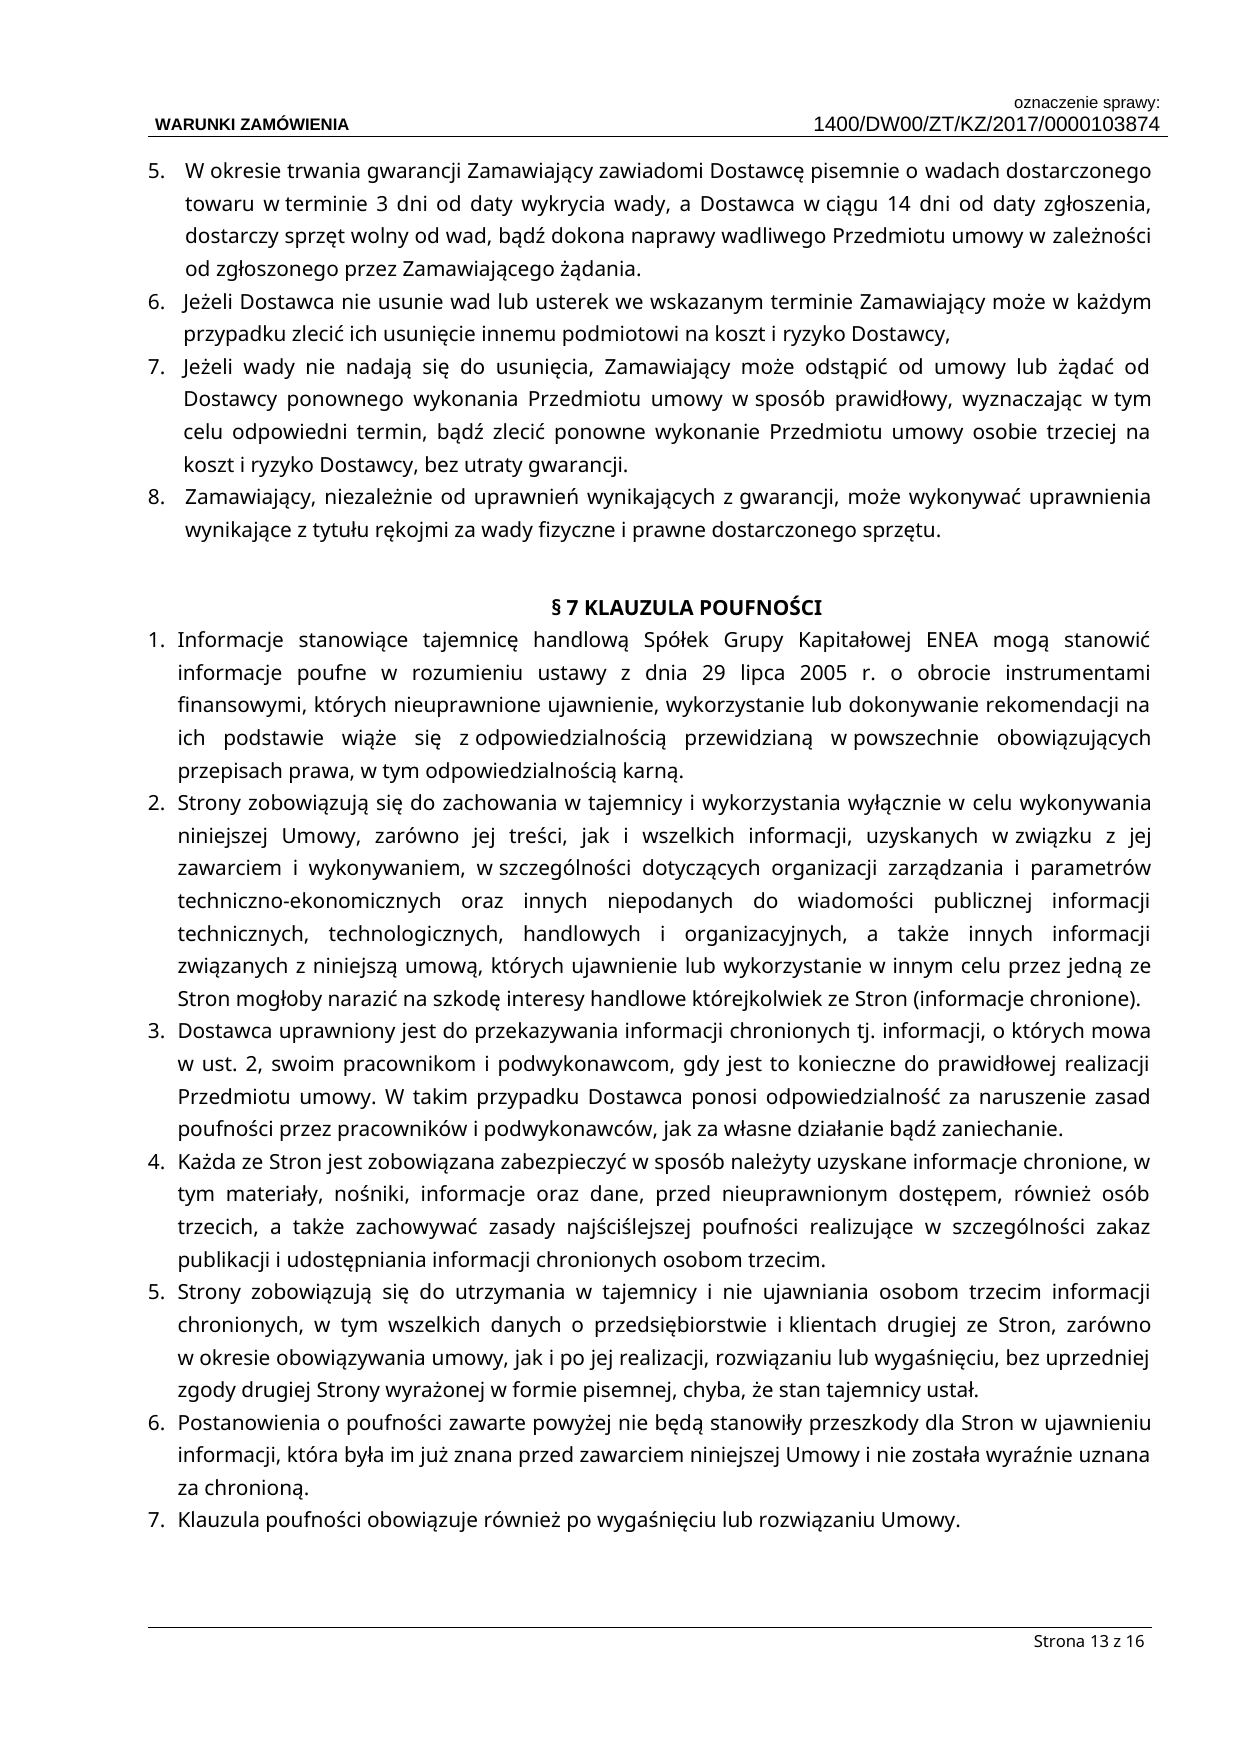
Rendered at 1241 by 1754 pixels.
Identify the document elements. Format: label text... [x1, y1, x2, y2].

list Jeżeli wady nie nadają się do usunięcia, Zamawiający może odstąpić od umowy lub żądać od Dostawcy ponownego wykonania Przedmiotu umowy w sposób prawidłowy, wyznaczając w tym celu odpowiedni termin, bądź zlecić ponowne wykonanie Przedmiotu umowy osobie trzeciej na koszt i ryzyko Dostawcy, bez utraty gwarancji. [148, 352, 1152, 478]
list Postanowienia o poufności zawarte powyżej nie będą stanowiły przeszkody dla Stron w ujawnieniu informacji, która była im już znana przed zawarciem niniejszej Umowy i nie została wyraźnie uznana za chronioną. [148, 1408, 1152, 1501]
list Klauzula poufności obowiązuje również po wygaśnięciu lub rozwiązaniu Umowy. [148, 1506, 1152, 1534]
list Informacje stanowiące tajemnicę handlową Spółek Grupy Kapitałowej ENEA mogą stanowić informacje poufne w rozumieniu ustawy z dnia 29 lipca 2005 r. o obrocie instrumentami finansowymi, których nieuprawnione ujawnienie, wykorzystanie lub dokonywanie rekomendacji na ich podstawie wiąże się z odpowiedzialnością przewidzianą w powszechnie obowiązujących przepisach prawa, w tym odpowiedzialnością karną. [148, 625, 1152, 784]
list Dostawca uprawniony jest do przekazywania informacji chronionych tj. informacji, o których mowa w ust. 2, swoim pracownikom i podwykonawcom, gdy jest to konieczne do prawidłowej realizacji Przedmiotu umowy. W takim przypadku Dostawca ponosi odpowiedzialność za naruszenie zasad poufności przez pracowników i podwykonawców, jak za własne działanie bądź zaniechanie. [148, 1017, 1152, 1143]
list Zamawiający, niezależnie od uprawnień wynikających z gwarancji, może wykonywać uprawnienia wynikające z tytułu rękojmi za wady fizyczne i prawne dostarczonego sprzętu. [148, 482, 1152, 543]
list W okresie trwania gwarancji Zamawiający zawiadomi Dostawcę pisemnie o wadach dostarczonego towaru w terminie 3 dni od daty wykrycia wady, a Dostawca w ciągu 14 dni od daty zgłoszenia, dostarczy sprzęt wolny od wad, bądź dokona naprawy wadliwego Przedmiotu umowy w zależności od zgłoszonego przez Zamawiającego żądania. [148, 156, 1152, 283]
list Jeżeli Dostawca nie usunie wad lub usterek we wskazanym terminie Zamawiający może w każdym przypadku zlecić ich usunięcie innemu podmiotowi na koszt i ryzyko Dostawcy, [148, 287, 1152, 348]
list Strony zobowiązują się do utrzymania w tajemnicy i nie ujawniania osobom trzecim informacji chronionych, w tym wszelkich danych o przedsiębiorstwie i klientach drugiej ze Stron, zarówno w okresie obowiązywania umowy, jak i po jej realizacji, rozwiązaniu lub wygaśnięciu, bez uprzedniej zgody drugiej Strony wyrażonej w formie pisemnej, chyba, że stan tajemnicy ustał. [148, 1277, 1152, 1404]
list Strony zobowiązują się do zachowania w tajemnicy i wykorzystania wyłącznie w celu wykonywania niniejszej Umowy, zarówno jej treści, jak i wszelkich informacji, uzyskanych w związku z jej zawarciem i wykonywaniem, w szczególności dotyczących organizacji zarządzania i parametrów techniczno-ekonomicznych oraz innych niepodanych do wiadomości publicznej informacji technicznych, technologicznych, handlowych i organizacyjnych, a także innych informacji związanych z niniejszą umową, których ujawnienie lub wykorzystanie w innym celu przez jedną ze Stron mogłoby narazić na szkodę interesy handlowe którejkolwiek ze Stron (informacje chronione). [148, 788, 1152, 1012]
subtitle § 7 KLAUZULA POUFNOŚCI [222, 593, 1152, 621]
list Każda ze Stron jest zobowiązana zabezpieczyć w sposób należyty uzyskane informacje chronione, w tym materiały, nośniki, informacje oraz dane, przed nieuprawnionym dostępem, również osób trzecich, a także zachowywać zasady najściślejszej poufności realizujące w szczególności zakaz publikacji i udostępniania informacji chronionych osobom trzecim. [148, 1147, 1152, 1273]
